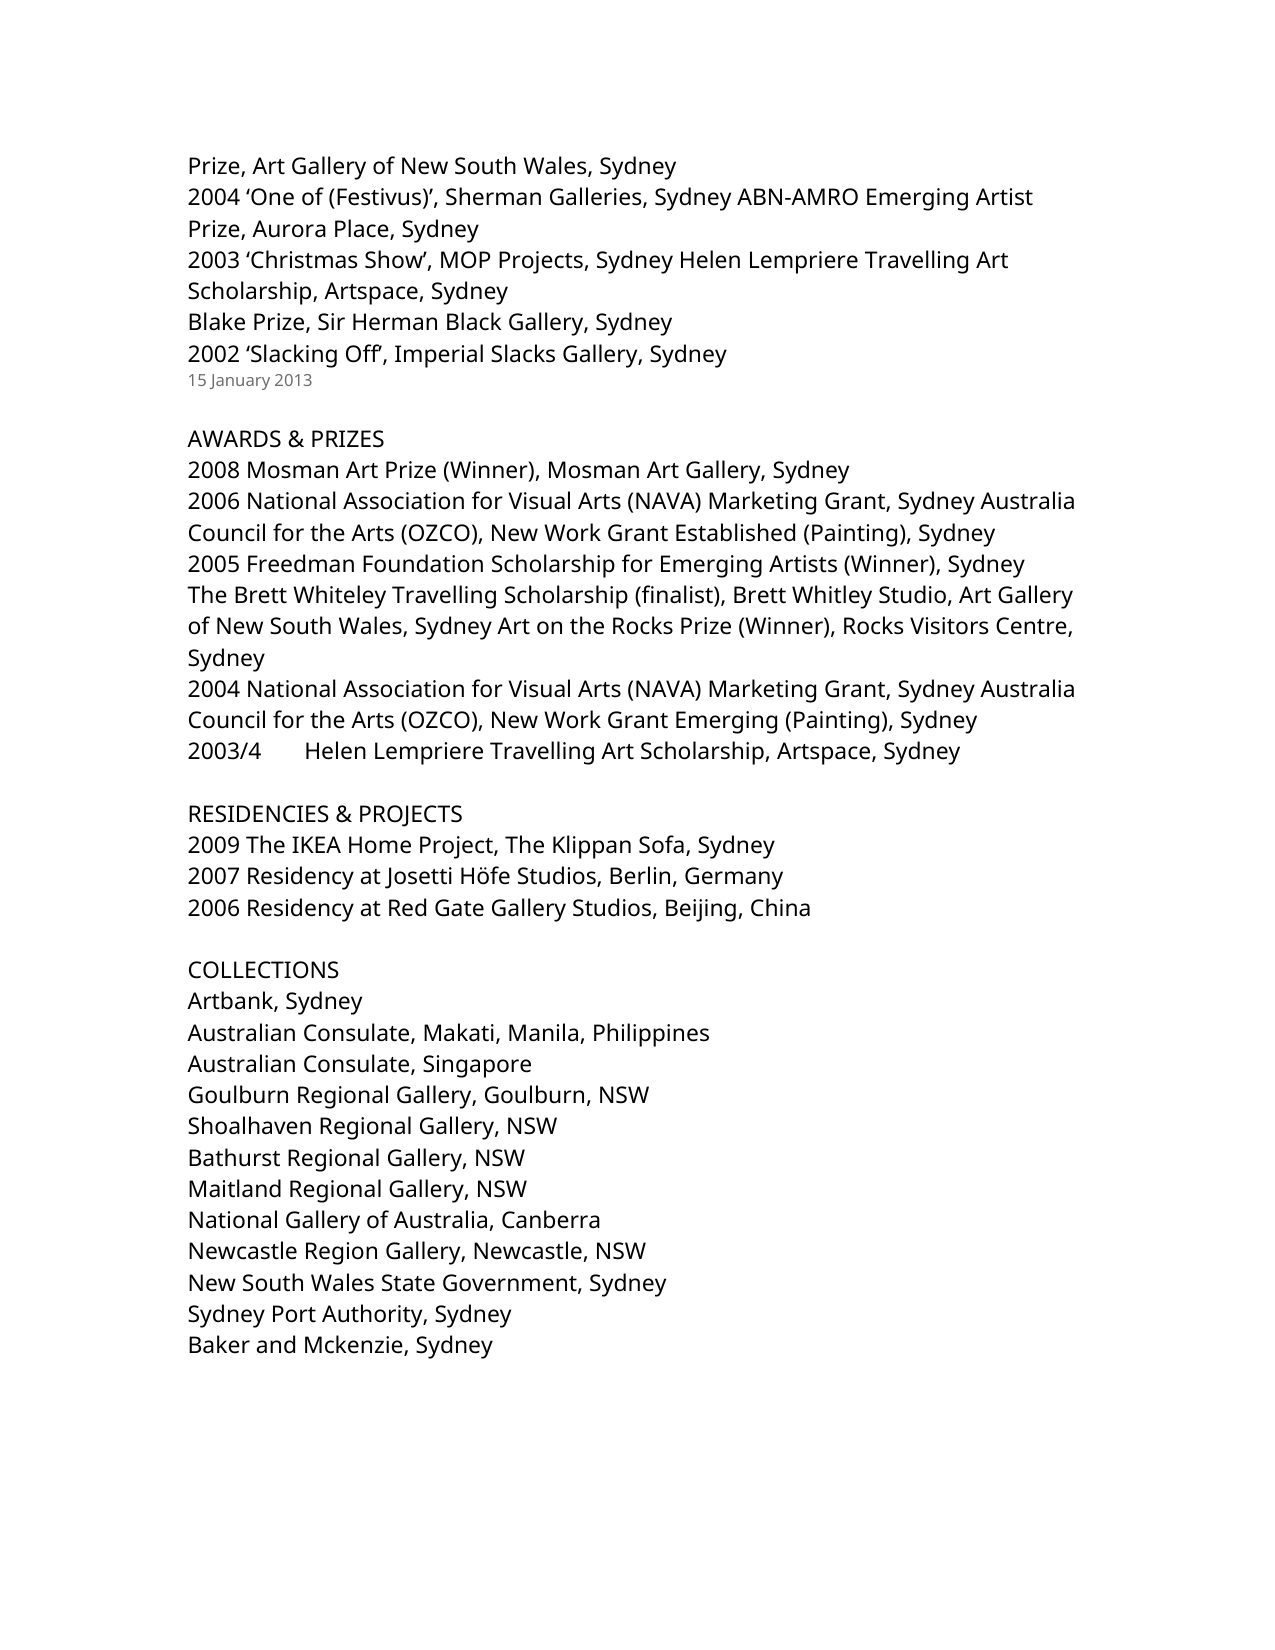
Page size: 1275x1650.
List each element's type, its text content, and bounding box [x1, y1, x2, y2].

text AWARDS & PRIZES [187, 423, 1087, 454]
text Blake Prize, Sir Herman Black Gallery, Sydney [187, 306, 1087, 337]
text Bathurst Regional Gallery, NSW [187, 1141, 1087, 1173]
text Sydney Port Authority, Sydney [187, 1298, 1087, 1329]
text Baker and Mckenzie, Sydney [187, 1329, 1087, 1360]
text 2003 ‘Christmas Show’, MOP Projects, Sydney Helen Lempriere Travelling Art Scholarship, Artspace, Sydney [187, 244, 1087, 306]
text 2008 Mosman Art Prize (Winner), Mosman Art Gallery, Sydney [187, 454, 1087, 485]
text New South Wales State Government, Sydney [187, 1266, 1087, 1298]
text Australian Consulate, Makati, Manila, Philippines [187, 1016, 1087, 1048]
text 2007 Residency at Josetti Höfe Studios, Berlin, Germany [187, 860, 1087, 891]
text 2006 Residency at Red Gate Gallery Studios, Beijing, China [187, 891, 1087, 923]
text Goulburn Regional Gallery, Goulburn, NSW [187, 1079, 1087, 1110]
text RESIDENCIES & PROJECTS [187, 798, 1087, 829]
text 2004 National Association for Visual Arts (NAVA) Marketing Grant, Sydney Australia Council for the Arts (OZCO), New Work Grant Emerging (Painting), Sydney [187, 673, 1087, 735]
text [187, 150, 1087, 181]
text The Brett Whiteley Travelling Scholarship (finalist), Brett Whitley Studio, Art Gallery of New South Wales, Sydney Art on the Rocks Prize (Winner), Rocks Visitors Centre, Sydney [187, 579, 1087, 673]
text 2005 Freedman Foundation Scholarship for Emerging Artists (Winner), Sydney [187, 548, 1087, 579]
text 15 January 2013 [187, 369, 1087, 391]
text Australian Consulate, Singapore [187, 1048, 1087, 1079]
text National Gallery of Australia, Canberra [187, 1204, 1087, 1235]
text 2009 The IKEA Home Project, The Klippan Sofa, Sydney [187, 829, 1087, 860]
text Maitland Regional Gallery, NSW [187, 1173, 1087, 1204]
text 2004 ‘One of (Festivus)’, Sherman Galleries, Sydney ABN-AMRO Emerging Artist Prize, Aurora Place, Sydney [187, 181, 1087, 244]
text 2006 National Association for Visual Arts (NAVA) Marketing Grant, Sydney Australia Council for the Arts (OZCO), New Work Grant Established (Painting), Sydney [187, 485, 1087, 548]
text Newcastle Region Gallery, Newcastle, NSW [187, 1235, 1087, 1266]
text COLLECTIONS [187, 954, 1087, 985]
text 2002 ‘Slacking Off’, Imperial Slacks Gallery, Sydney [187, 337, 1087, 369]
text 2003/4 Helen Lempriere Travelling Art Scholarship, Artspace, Sydney [187, 735, 1087, 766]
text Artbank, Sydney [187, 985, 1087, 1016]
text Shoalhaven Regional Gallery, NSW [187, 1110, 1087, 1141]
